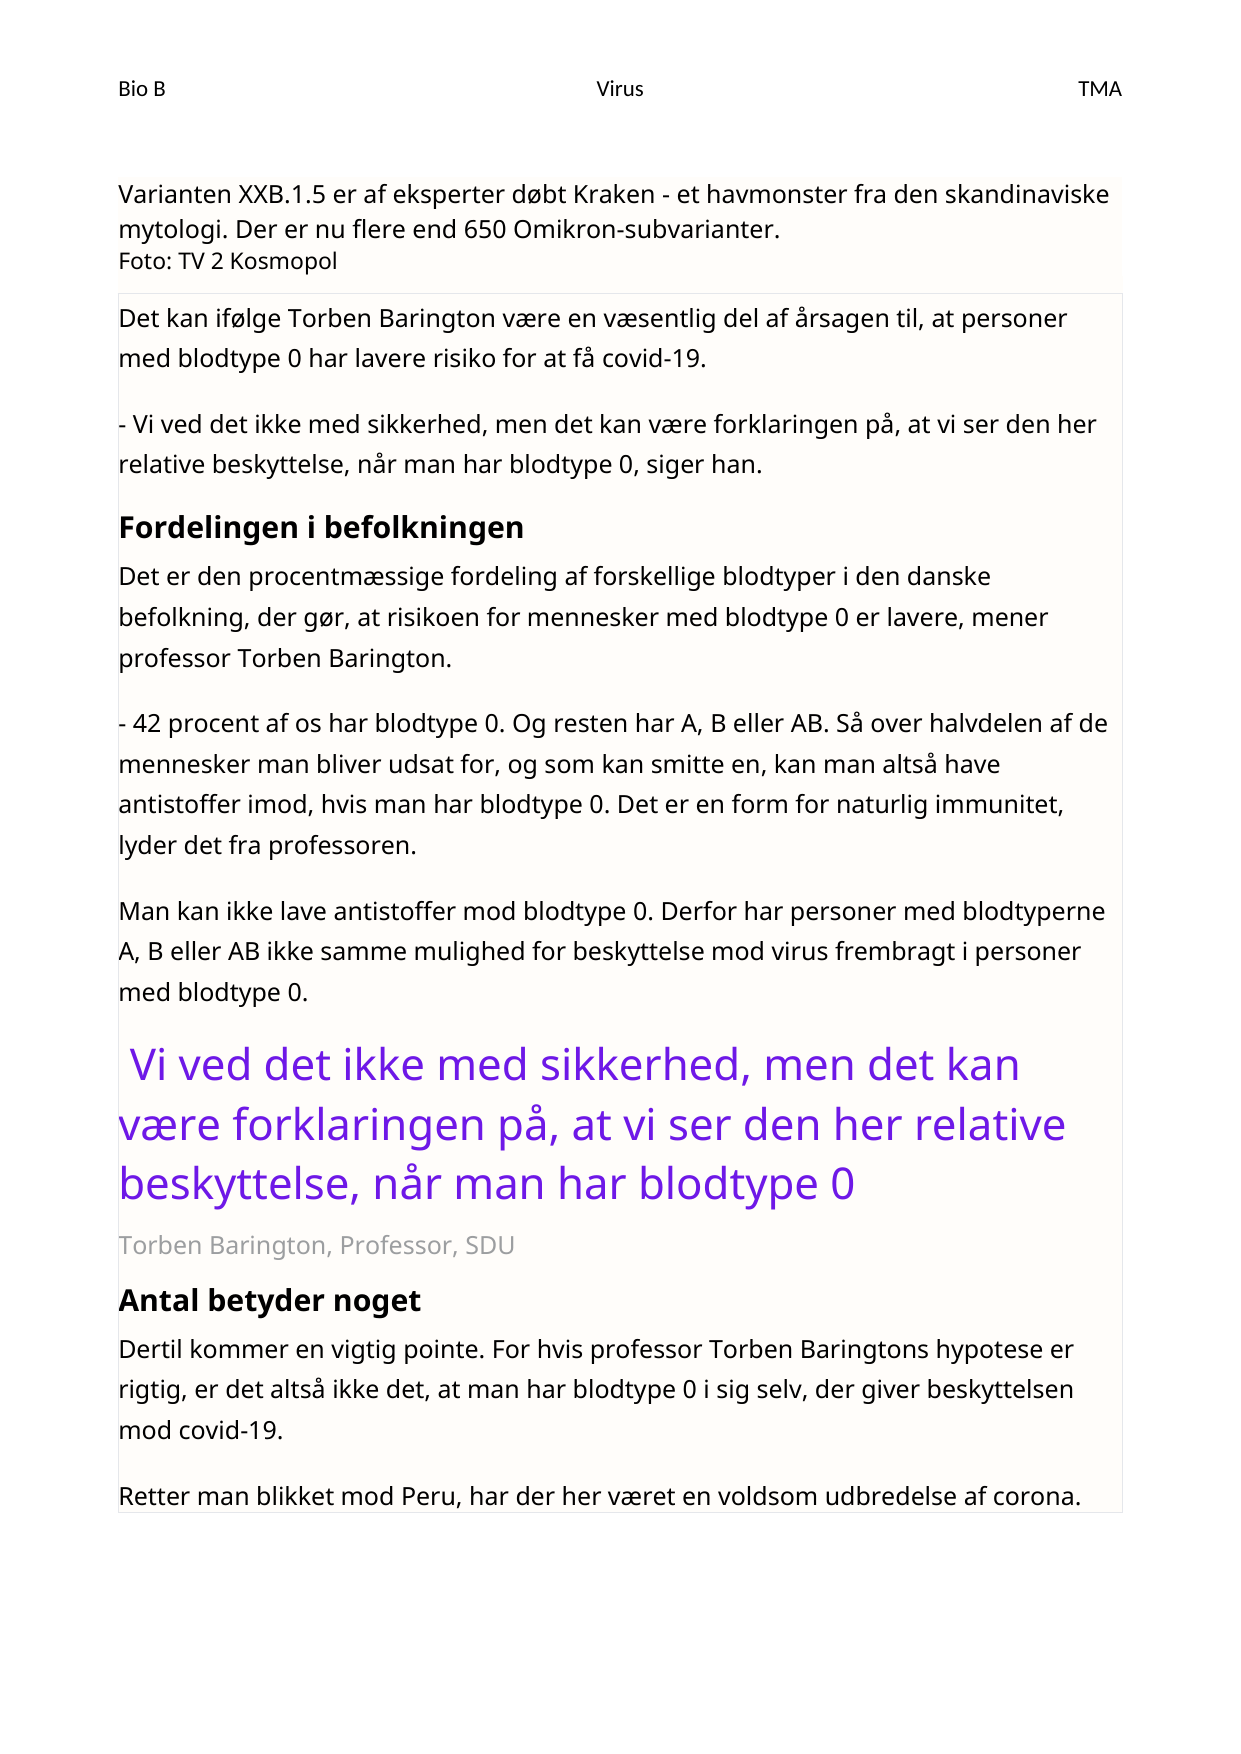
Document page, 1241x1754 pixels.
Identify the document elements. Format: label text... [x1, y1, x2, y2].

text Fordelingen i befolkningen [119, 506, 1122, 547]
text Det kan ifølge Torben Barington være en væsentlig del af årsagen til, at personer med blodtype 0 har lavere risiko for at få covid-19. [119, 294, 1122, 375]
text Antal betyder noget [119, 1278, 1122, 1320]
text Man kan ikke lave antistoffer mod blodtype 0. Derfor har personer med blodtyperne A, B eller AB ikke samme mulighed for beskyttelse mod virus frembragt i personer med blodtype 0. [119, 886, 1122, 1009]
text Torben Barington, Professor, SDU [119, 1227, 1122, 1262]
text Foto: TV 2 Kosmopol [118, 245, 1122, 277]
text - 42 procent af os har blodtype 0. Og resten har A, B eller AB. Så over halvdelen af de mennesker man bliver udsat for, og som kan smitte en, kan man altså have antistoffer imod, hvis man har blodtype 0. Det er en form for naturlig immunitet, lyder det fra professoren. [119, 699, 1122, 862]
text Dertil kommer en vigtig pointe. For hvis professor Torben Baringtons hypotese er rigtig, er det altså ikke det, at man har blodtype 0 i sig selv, der giver beskyttelsen mod covid-19. [119, 1324, 1122, 1447]
text Retter man blikket mod Peru, har der her været en voldsom udbredelse af corona. [119, 1471, 1122, 1512]
text - Vi ved det ikke med sikkerhed, men det kan være forklaringen på, at vi ser den her relative beskyttelse, når man har blodtype 0, siger han. [119, 399, 1122, 481]
text Varianten XXB.1.5 er af eksperter døbt Kraken - et havmonster fra den skandinaviske mytologi. Der er nu flere end 650 Omikron-subvarianter. [118, 177, 1122, 245]
text Det er den procentmæssige fordeling af forskellige blodtyper i den danske befolkning, der gør, at risikoen for mennesker med blodtype 0 er lavere, mener professor Torben Barington. [119, 552, 1122, 674]
text Vi ved det ikke med sikkerhed, men det kan være forklaringen på, at vi ser den her relative beskyttelse, når man har blodtype 0 [119, 1033, 1122, 1212]
